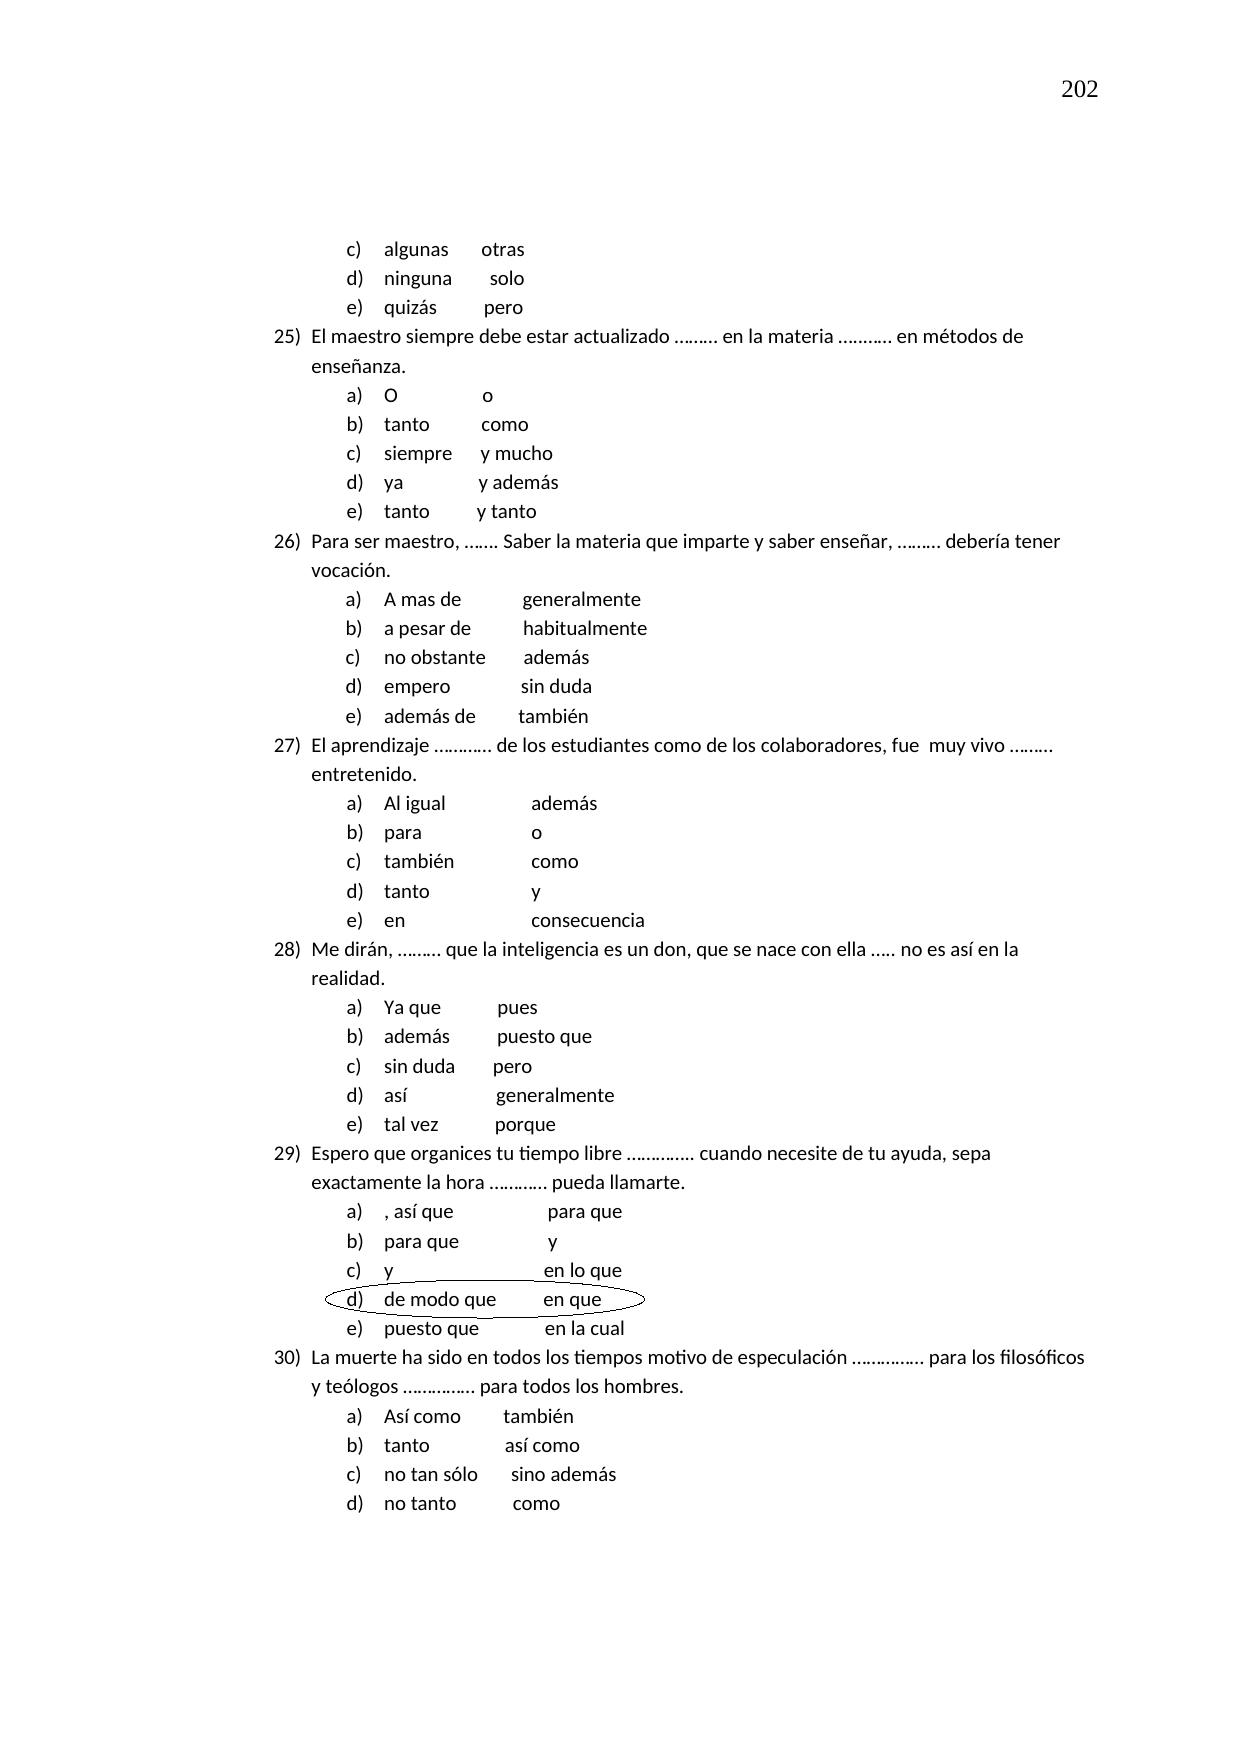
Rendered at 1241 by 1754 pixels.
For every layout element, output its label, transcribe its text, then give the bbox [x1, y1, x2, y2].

list y en lo que [346, 1257, 1098, 1282]
list El aprendizaje ………… de los estudiantes como de los colaboradores, fue muy vivo ……… entretenido. [274, 732, 1098, 787]
list no obstante además [345, 644, 1098, 670]
list tanto y [346, 878, 1098, 903]
list a pesar de habitualmente [345, 615, 1098, 641]
list Espero que organices tu tiempo libre ………….. cuando necesite de tu ayuda, sepa exactamente la hora ………… pueda llamarte. [274, 1140, 1098, 1195]
list también como [346, 849, 1098, 874]
list puesto que en la cual [346, 1315, 1098, 1341]
list A mas de generalmente [345, 586, 1098, 612]
list tanto así como [346, 1432, 1098, 1457]
list Así como también [346, 1403, 1098, 1428]
list ninguna solo [346, 265, 1098, 291]
list La muerte ha sido en todos los tiempos motivo de especulación …………… para los filosóficos y teólogos …………… para todos los hombres. [274, 1344, 1098, 1399]
list de modo que en que [346, 1286, 1098, 1312]
list siempre y mucho [346, 440, 1098, 466]
list tanto como [346, 411, 1098, 437]
list algunas otras [346, 236, 1098, 262]
list además puesto que [346, 1024, 1098, 1049]
list no tan sólo sino además [346, 1461, 1098, 1487]
list así generalmente [346, 1082, 1098, 1107]
list Me dirán, ……… que la inteligencia es un don, que se nace con ella ….. no es así en la realidad. [274, 936, 1098, 991]
list en consecuencia [346, 907, 1098, 932]
list tal vez porque [346, 1111, 1098, 1137]
list para o [346, 819, 1098, 845]
list tanto y tanto [346, 499, 1098, 524]
list Para ser maestro, ……. Saber la materia que imparte y saber enseñar, ……… debería tener vocación. [274, 528, 1098, 582]
list empero sin duda [345, 674, 1098, 699]
list ya y además [346, 469, 1098, 495]
list El maestro siempre debe estar actualizado ……… en la materia …..…… en métodos de enseñanza. [274, 324, 1098, 378]
list sin duda pero [346, 1053, 1098, 1078]
list Al igual además [346, 790, 1098, 816]
list Ya que pues [346, 994, 1098, 1020]
list quizás pero [346, 294, 1098, 320]
list además de también [345, 703, 1098, 728]
list no tanto como [346, 1490, 1098, 1516]
list O o [346, 382, 1098, 407]
list para que y [346, 1228, 1098, 1253]
list , así que para que [346, 1199, 1098, 1224]
